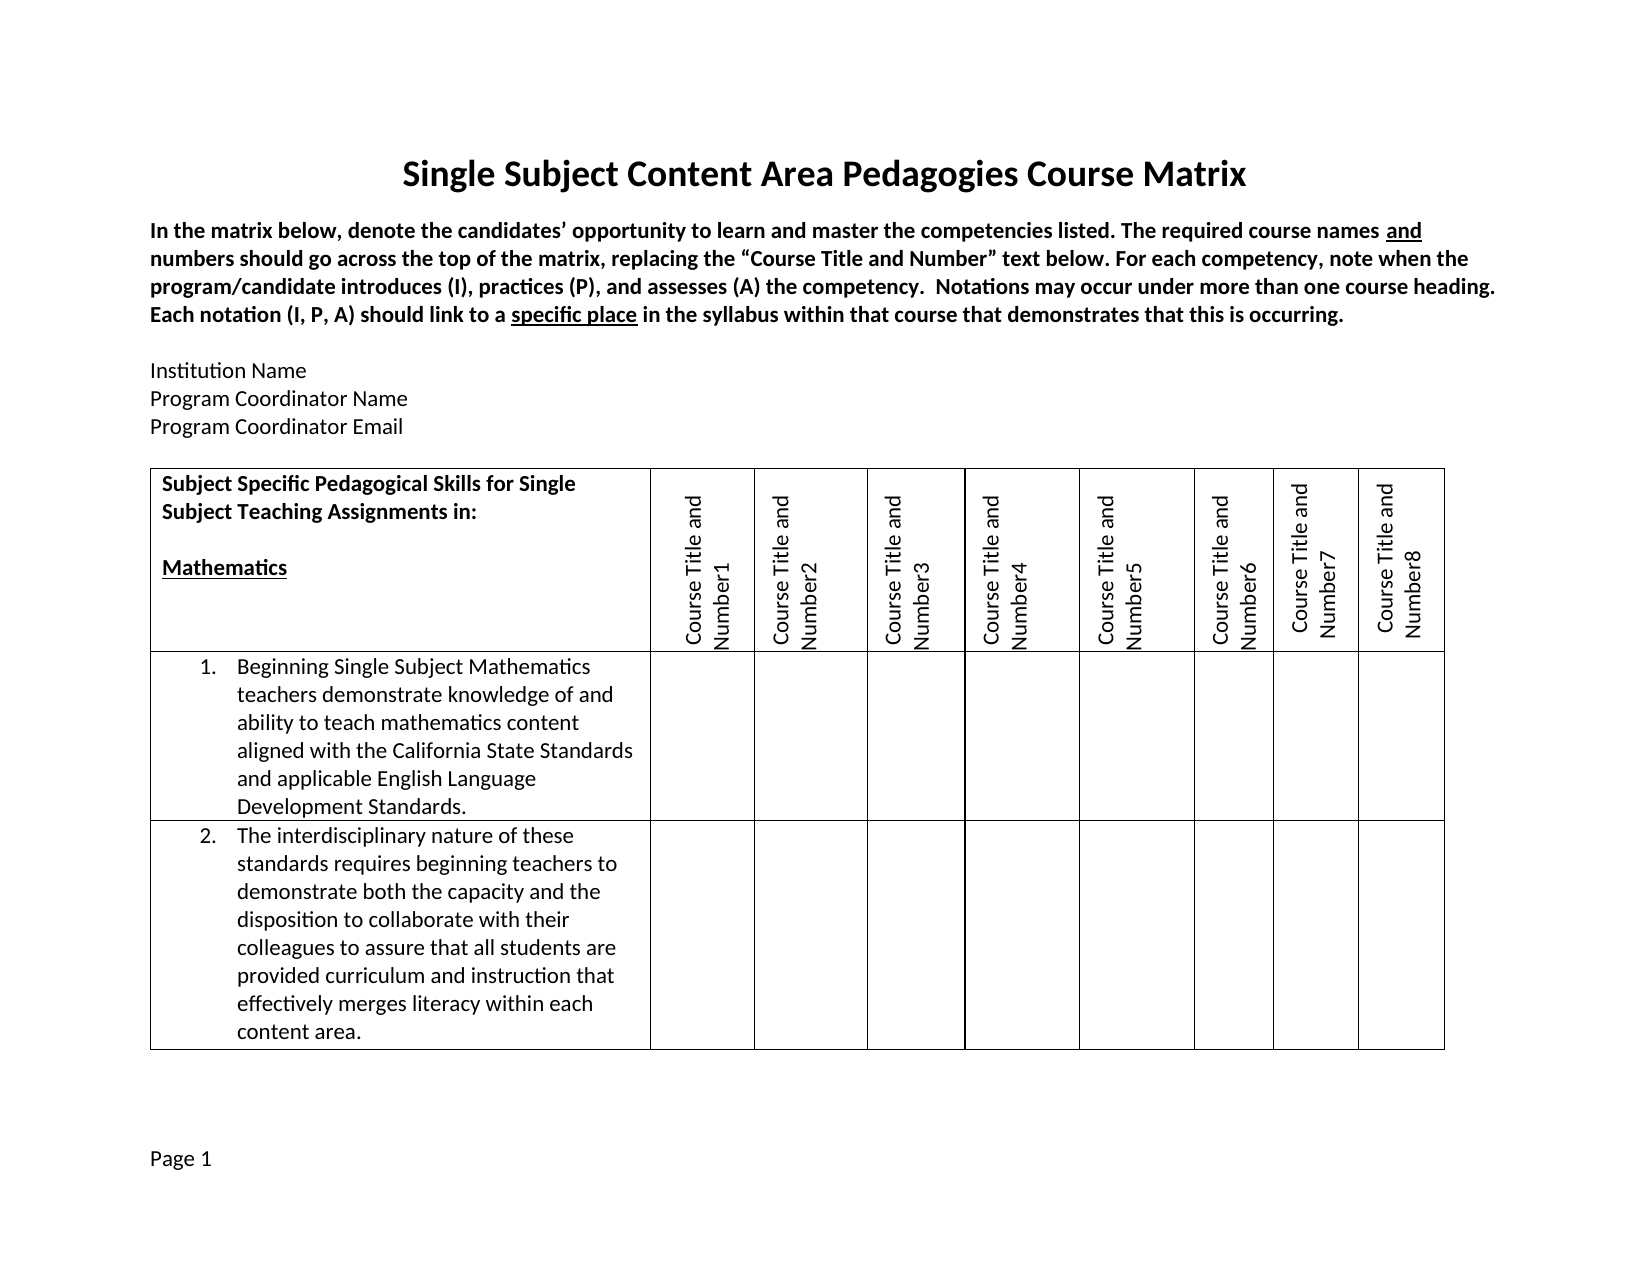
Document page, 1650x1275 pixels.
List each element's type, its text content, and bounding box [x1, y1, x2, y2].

table_cell [1359, 821, 1444, 1048]
table_cell [755, 652, 867, 820]
table_cell [1080, 821, 1194, 1048]
table_cell [1080, 652, 1194, 820]
table_cell [1195, 652, 1273, 820]
table_cell [966, 652, 1079, 820]
table_header Subject Specific Pedagogical Skills for Single Subject Teaching Assignments in: Mathematics [151, 469, 650, 651]
table_cell [651, 652, 754, 820]
table_cell [755, 821, 867, 1048]
table_cell [868, 652, 964, 820]
text In the matrix below, denote the candidates’ opportunity to learn and master the competencies listed. The required course names and numbers should go across the top of the matrix, replacing the “Course Title and Number” text below. For each competency, note when the program/candidate introduces (I), practices (P), and assesses (A) the competency. Notations may occur under more than one course heading. Each notation (I, P, A) should link to a specific place in the syllabus within that course that demonstrates that this is occurring. [150, 216, 1500, 328]
table_cell [651, 821, 754, 1048]
table_cell [868, 821, 964, 1048]
table_cell The interdisciplinary nature of these standards requires beginning teachers to demonstrate both the capacity and the disposition to collaborate with their colleagues to assure that all students are provided curriculum and instruction that effectively merges literacy within each content area. [151, 821, 650, 1048]
table_cell [1274, 652, 1358, 820]
table_cell [1195, 821, 1273, 1048]
table_cell [1359, 652, 1444, 820]
table_cell [1274, 821, 1358, 1048]
subtitle Single Subject Content Area Pedagogies Course Matrix [150, 150, 1500, 196]
table_cell Beginning Single Subject Mathematics teachers demonstrate knowledge of and ability to teach mathematics content aligned with the California State Standards and applicable English Language Development Standards. [151, 652, 650, 820]
table_cell [966, 821, 1079, 1048]
